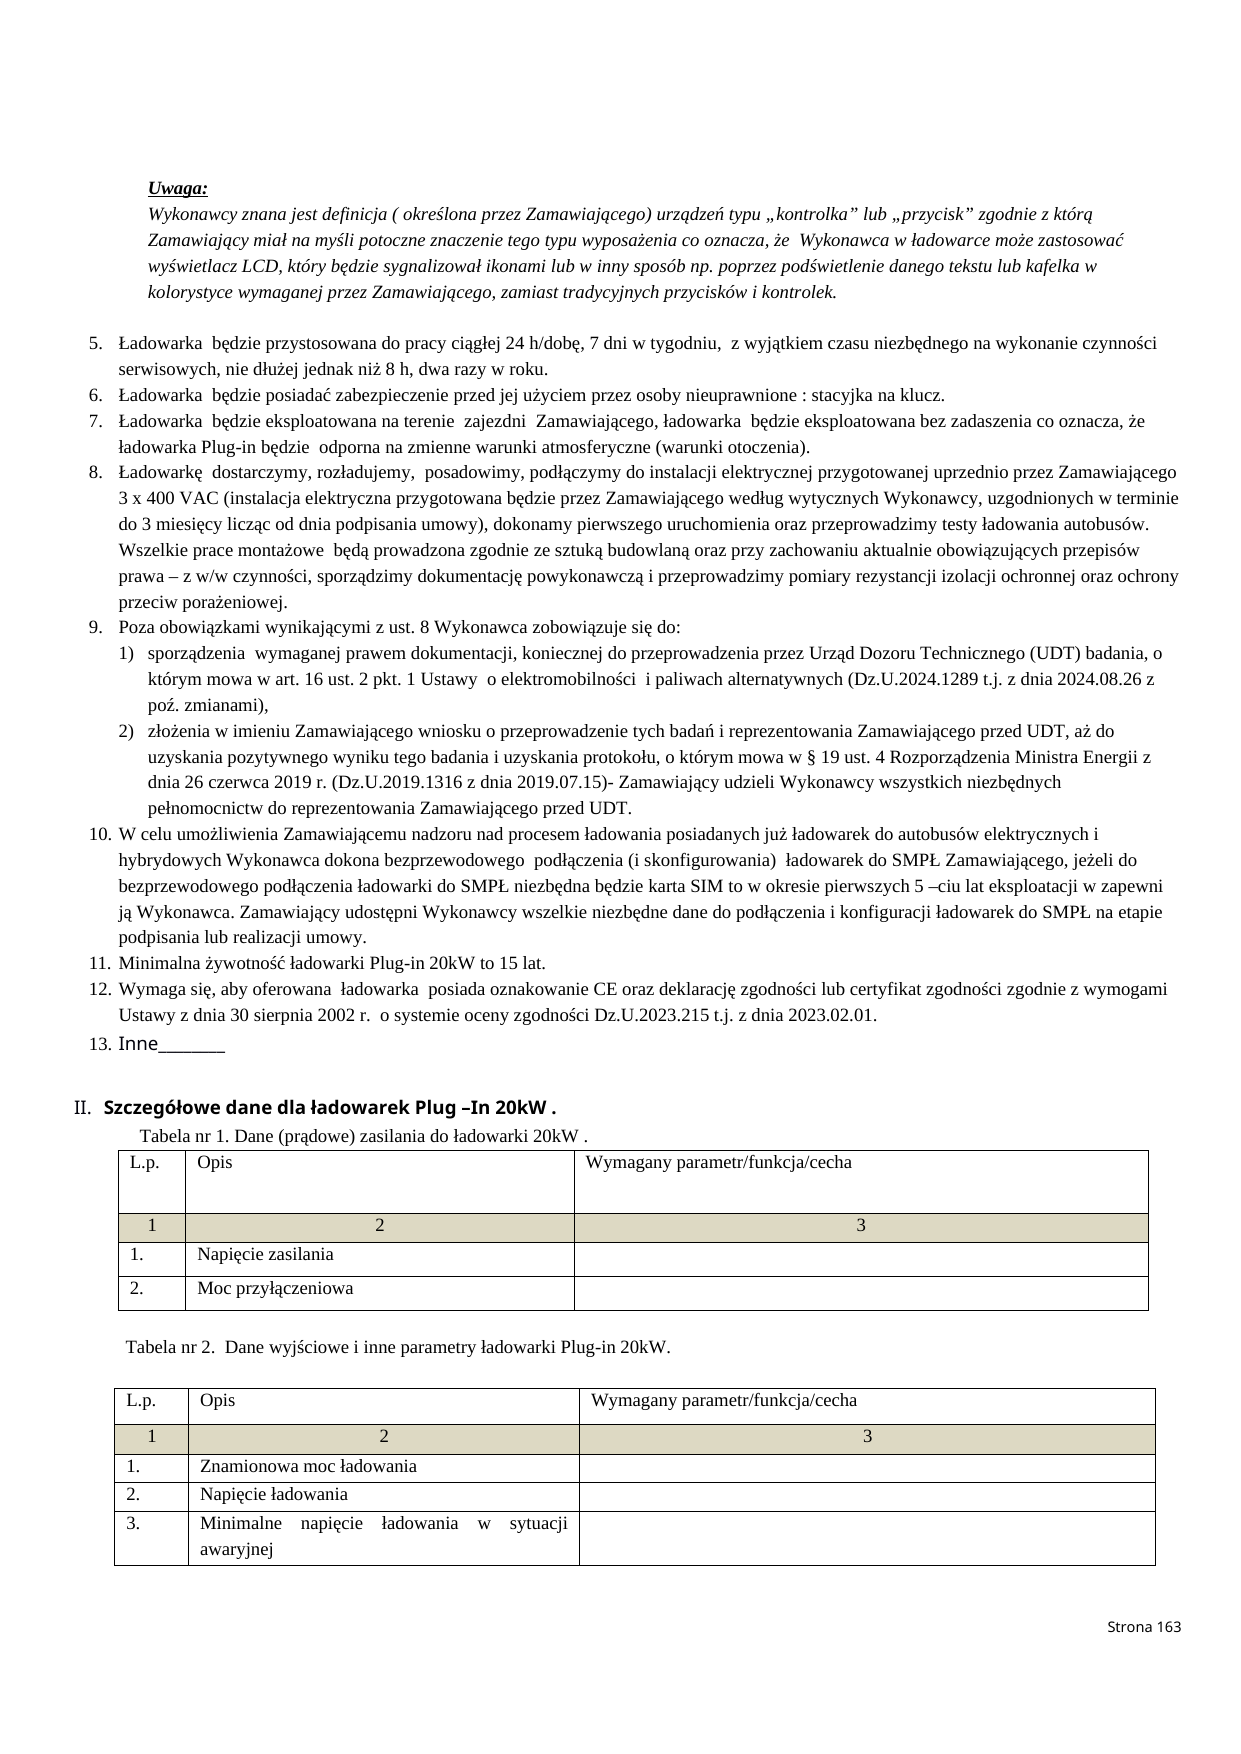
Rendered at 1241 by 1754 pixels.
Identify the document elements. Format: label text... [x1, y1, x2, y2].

table_cell 3. [115, 1512, 188, 1565]
table_cell 2 [186, 1214, 574, 1242]
table_cell 1. [119, 1243, 185, 1276]
table_cell 3 [580, 1425, 1155, 1454]
table_header L.p. [115, 1389, 188, 1424]
table_cell 1. [115, 1455, 188, 1482]
table_cell Napięcie ładowania [189, 1483, 579, 1511]
table_header Opis [186, 1151, 574, 1213]
table_cell Napięcie zasilania [186, 1243, 574, 1276]
list Inne________ [89, 1030, 1181, 1055]
table_cell 1 [119, 1214, 185, 1242]
table_header L.p. [119, 1151, 185, 1213]
table_cell [580, 1455, 1155, 1482]
list Szczegółowe dane dla ładowarek Plug –In 20kW . [74, 1094, 1078, 1119]
list sporządzenia wymaganej prawem dokumentacji, koniecznej do przeprowadzenia przez Urząd Dozoru Technicznego (UDT) badania, o którym mowa w art. 16 ust. 2 pkt. 1 Ustawy o elektromobilności i paliwach alternatywnych (Dz.U.2024.1289 t.j. z dnia 2024.08.26 z poź. zmianami), [118, 642, 1181, 716]
text Tabela nr 2. Dane wyjściowe i inne parametry ładowarki Plug-in 20kW. [74, 1336, 1181, 1358]
table_header Wymagany parametr/funkcja/cecha [580, 1389, 1155, 1424]
table_cell 2. [115, 1483, 188, 1511]
table_cell [580, 1483, 1155, 1511]
table_cell [580, 1512, 1155, 1565]
list Ładowarka będzie eksploatowana na terenie zajezdni Zamawiającego, ładowarka będzie eksploatowana bez zadaszenia co oznacza, że ładowarka Plug-in będzie odporna na zmienne warunki atmosferyczne (warunki otoczenia). [89, 410, 1181, 457]
list złożenia w imieniu Zamawiającego wniosku o przeprowadzenie tych badań i reprezentowania Zamawiającego przed UDT, aż do uzyskania pozytywnego wyniku tego badania i uzyskania protokołu, o którym mowa w § 19 ust. 4 Rozporządzenia Ministra Energii z dnia 26 czerwca 2019 r. (Dz.U.2019.1316 z dnia 2019.07.15)- Zamawiający udzieli Wykonawcy wszystkich niezbędnych pełnomocnictw do reprezentowania Zamawiającego przed UDT. [118, 720, 1181, 819]
list Ładowarka będzie posiadać zabezpieczenie przed jej użyciem przez osoby nieuprawnione : stacyjka na klucz. [89, 384, 1181, 406]
text Uwaga: [148, 177, 1181, 199]
table_cell [575, 1243, 1148, 1276]
text Tabela nr 1. Dane (prądowe) zasilania do ładowarki 20kW . [74, 1124, 1181, 1146]
table_cell 1 [115, 1425, 188, 1454]
table_cell [575, 1277, 1148, 1309]
table_cell 2. [119, 1277, 185, 1309]
list Minimalna żywotność ładowarki Plug-in 20kW to 15 lat. [89, 952, 1181, 974]
list Ładowarka będzie przystosowana do pracy ciągłej 24 h/dobę, 7 dni w tygodniu, z wyjątkiem czasu niezbędnego na wykonanie czynności serwisowych, nie dłużej jednak niż 8 h, dwa razy w roku. [89, 332, 1181, 380]
table_header Opis [189, 1389, 579, 1424]
table_cell Moc przyłączeniowa [186, 1277, 574, 1309]
table_cell Minimalne napięcie ładowania w sytuacji awaryjnej [189, 1512, 579, 1565]
text Wykonawcy znana jest definicja ( określona przez Zamawiającego) urządzeń typu „kontrolka” lub „przycisk” zgodnie z którą Zamawiający miał na myśli potoczne znaczenie tego typu wyposażenia co oznacza, że Wykonawca w ładowarce może zastosować wyświetlacz LCD, który będzie sygnalizował ikonami lub w inny sposób np. poprzez podświetlenie danego tekstu lub kafelka w kolorystyce wymaganej przez Zamawiającego, zamiast tradycyjnych przycisków i kontrolek. [148, 203, 1181, 302]
table_header Wymagany parametr/funkcja/cecha [575, 1151, 1148, 1213]
list W celu umożliwienia Zamawiającemu nadzoru nad procesem ładowania posiadanych już ładowarek do autobusów elektrycznych i hybrydowych Wykonawca dokona bezprzewodowego podłączenia (i skonfigurowania) ładowarek do SMPŁ Zamawiającego, jeżeli do bezprzewodowego podłączenia ładowarki do SMPŁ niezbędna będzie karta SIM to w okresie pierwszych 5 –ciu lat eksploatacji w zapewni ją Wykonawca. Zamawiający udostępni Wykonawcy wszelkie niezbędne dane do podłączenia i konfiguracji ładowarek do SMPŁ na etapie podpisania lub realizacji umowy. [89, 823, 1181, 948]
table_cell Znamionowa moc ładowania [189, 1455, 579, 1482]
list Poza obowiązkami wynikającymi z ust. 8 Wykonawca zobowiązuje się do: [89, 616, 1181, 638]
table_cell 3 [575, 1214, 1148, 1242]
table_cell 2 [189, 1425, 579, 1454]
list Ładowarkę dostarczymy, rozładujemy, posadowimy, podłączymy do instalacji elektrycznej przygotowanej uprzednio przez Zamawiającego 3 x 400 VAC (instalacja elektryczna przygotowana będzie przez Zamawiającego według wytycznych Wykonawcy, uzgodnionych w terminie do 3 miesięcy licząc od dnia podpisania umowy), dokonamy pierwszego uruchomienia oraz przeprowadzimy testy ładowania autobusów. Wszelkie prace montażowe będą prowadzona zgodnie ze sztuką budowlaną oraz przy zachowaniu aktualnie obowiązujących przepisów prawa – z w/w czynności, sporządzimy dokumentację powykonawczą i przeprowadzimy pomiary rezystancji izolacji ochronnej oraz ochrony przeciw porażeniowej. [89, 461, 1181, 612]
list Wymaga się, aby oferowana ładowarka posiada oznakowanie CE oraz deklarację zgodności lub certyfikat zgodności zgodnie z wymogami Ustawy z dnia 30 sierpnia 2002 r. o systemie oceny zgodności Dz.U.2023.215 t.j. z dnia 2023.02.01. [89, 978, 1181, 1026]
